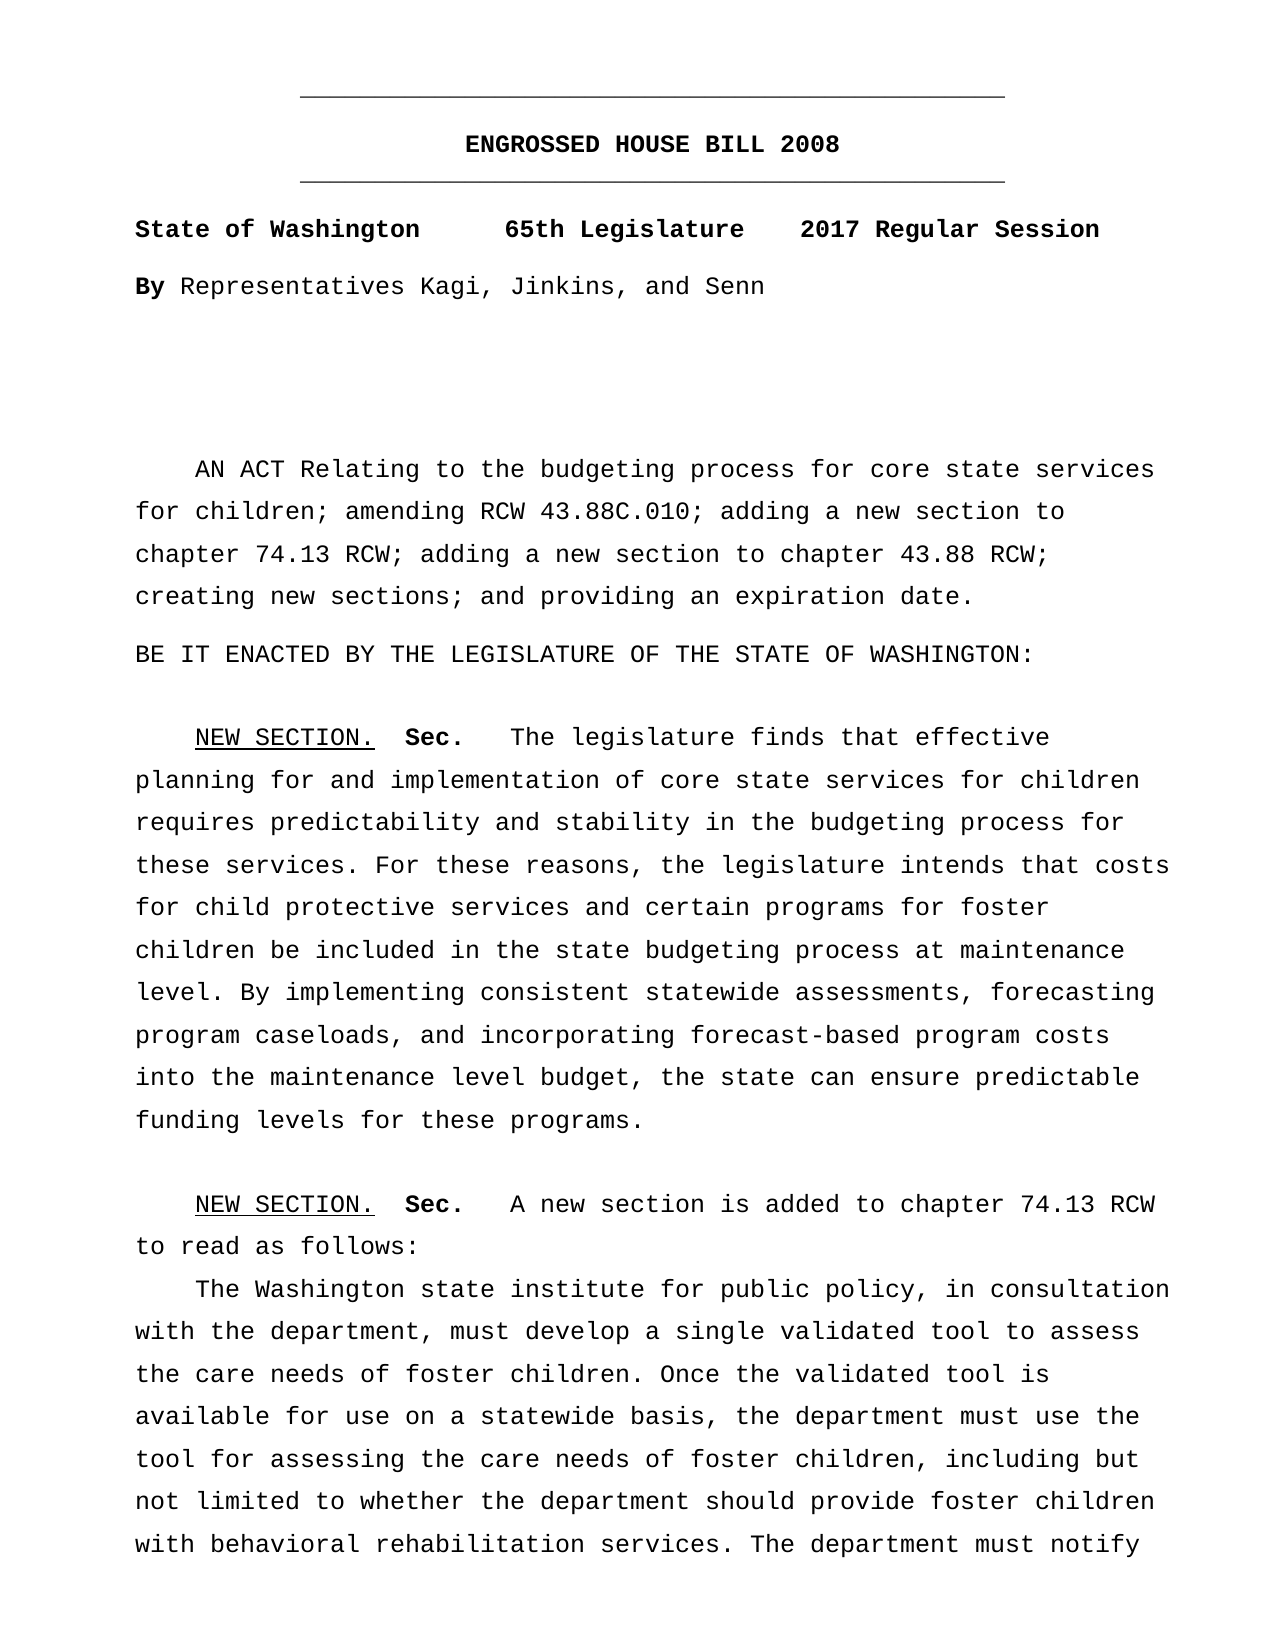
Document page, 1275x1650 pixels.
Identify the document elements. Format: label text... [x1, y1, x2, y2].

text ENGROSSED HOUSE BILL 2008 [135, 132, 1170, 160]
text _______________________________________________ [135, 160, 1170, 188]
text AN ACT Relating to the budgeting process for core state services for children; amending RCW 43.88C.010; adding a new section to chapter 74.13 RCW; adding a new section to chapter 43.88 RCW; creating new sections; and providing an expiration date. [135, 443, 1170, 613]
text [135, 1263, 1170, 1561]
text NEW SECTION. Sec. A new section is added to chapter 74.13 RCW to read as follows: [135, 1178, 1170, 1263]
text _______________________________________________ [135, 75, 1170, 103]
text By Representatives Kagi, Jinkins, and Senn [135, 273, 1170, 302]
text BE IT ENACTED BY THE LEGISLATURE OF THE STATE OF WASHINGTON: [135, 642, 1170, 670]
text NEW SECTION. Sec. The legislature finds that effective planning for and implementation of core state services for children requires predictability and stability in the budgeting process for these services. For these reasons, the legislature intends that costs for child protective services and certain programs for foster children be included in the state budgeting process at maintenance level. By implementing consistent statewide assessments, forecasting program caseloads, and incorporating forecast-based program costs into the maintenance level budget, the state can ensure predictable funding levels for these programs. [135, 712, 1170, 1137]
text State of Washington 65th Legislature 2017 Regular Session [135, 217, 1170, 245]
